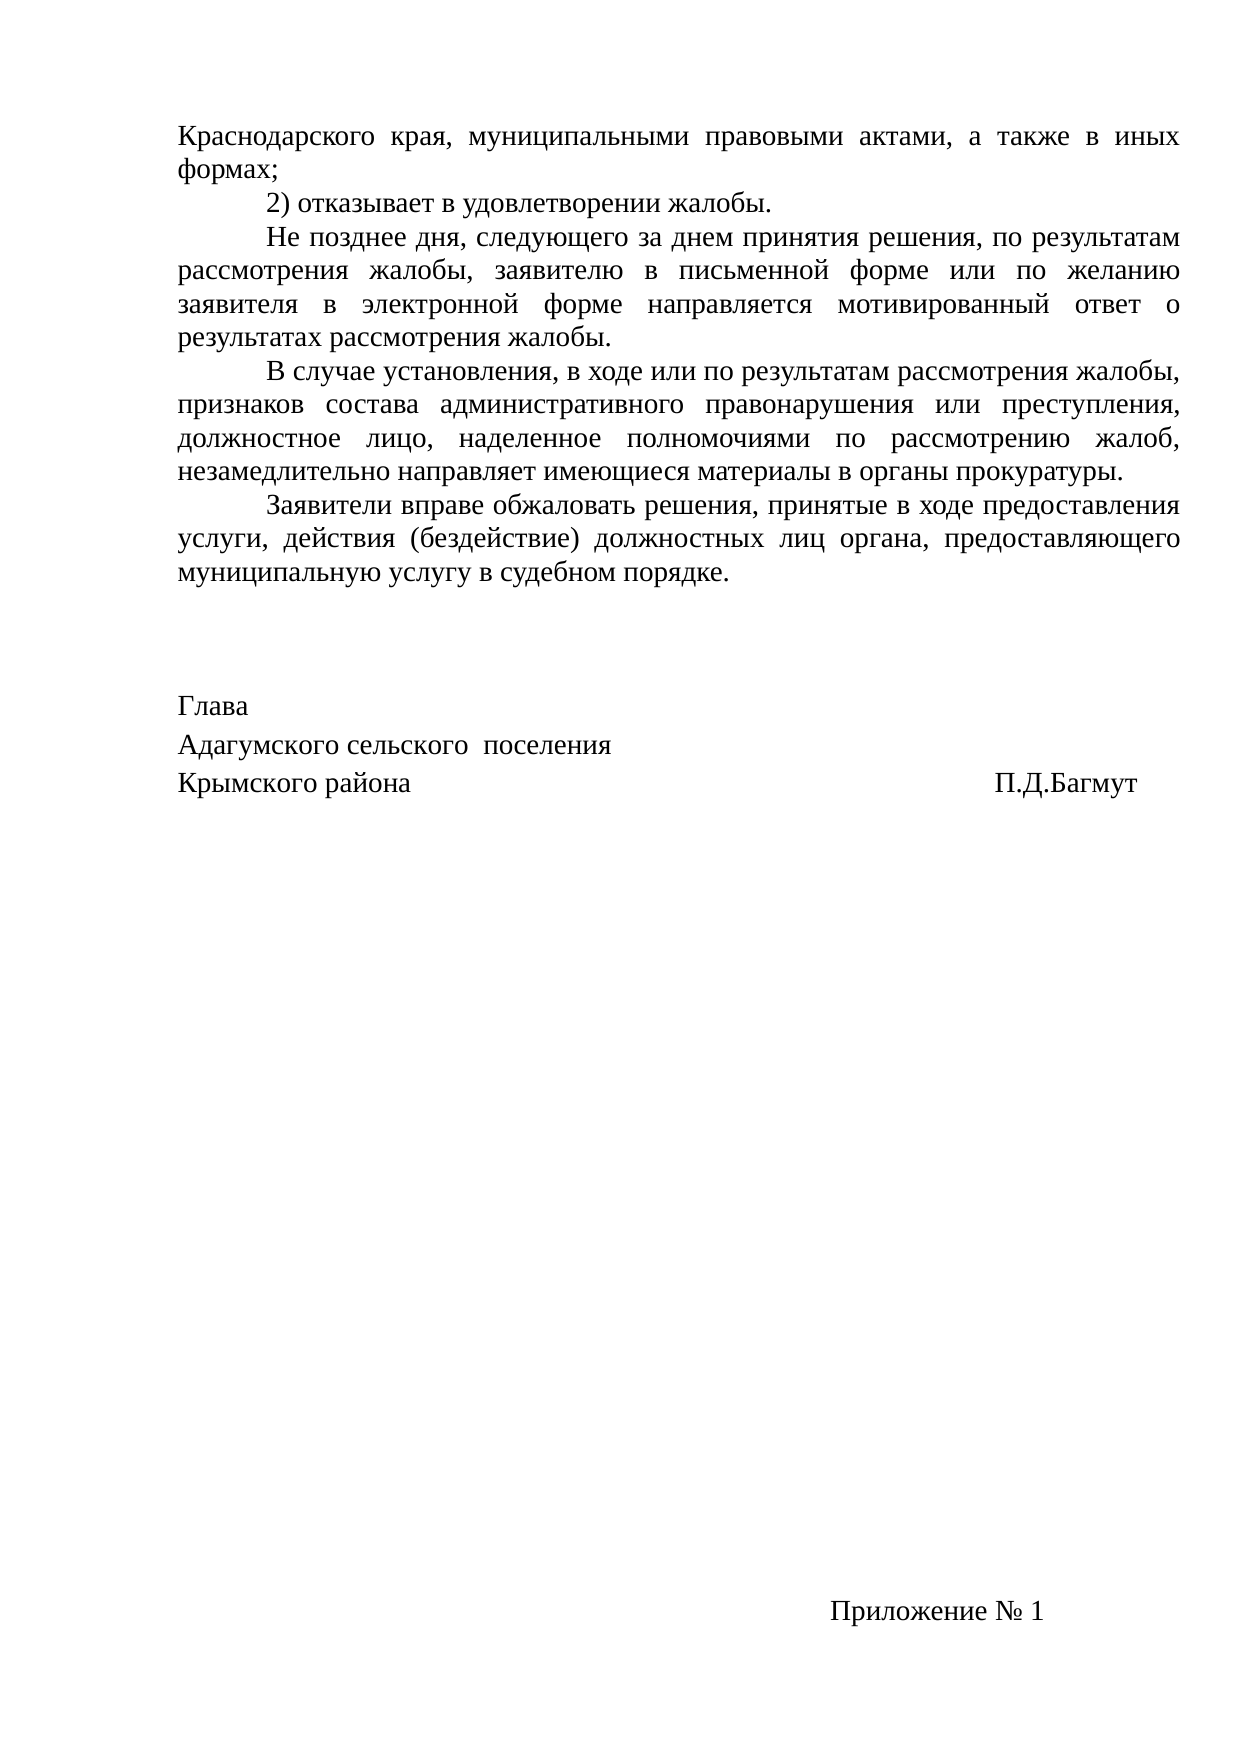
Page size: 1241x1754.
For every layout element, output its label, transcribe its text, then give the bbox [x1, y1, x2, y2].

text Не позднее дня, следующего за днем принятия решения, по результатам рассмотрения жалобы, заявителю в письменной форме или по желанию заявителя в электронной форме направляется мотивированный ответ о результатах рассмотрения жалобы. [177, 219, 1181, 353]
text В случае установления, в ходе или по результатам рассмотрения жалобы, признаков состава административного правонарушения или преступления, должностное лицо, наделенное полномочиями по рассмотрению жалоб, незамедлительно направляет имеющиеся материалы в органы прокуратуры. [177, 353, 1181, 487]
text Глава [177, 688, 1181, 722]
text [177, 118, 1181, 185]
text Адагумского сельского поселения [177, 727, 1181, 760]
text 2) отказывает в удовлетворении жалобы. [177, 185, 1181, 219]
text Приложение № 1 [693, 1593, 1181, 1627]
text Крымского района П.Д.Багмут [177, 765, 1181, 799]
text Заявители вправе обжаловать решения, принятые в ходе предоставления услуги, действия (бездействие) должностных лиц органа, предоставляющего муниципальную услугу в судебном порядке. [177, 487, 1181, 588]
